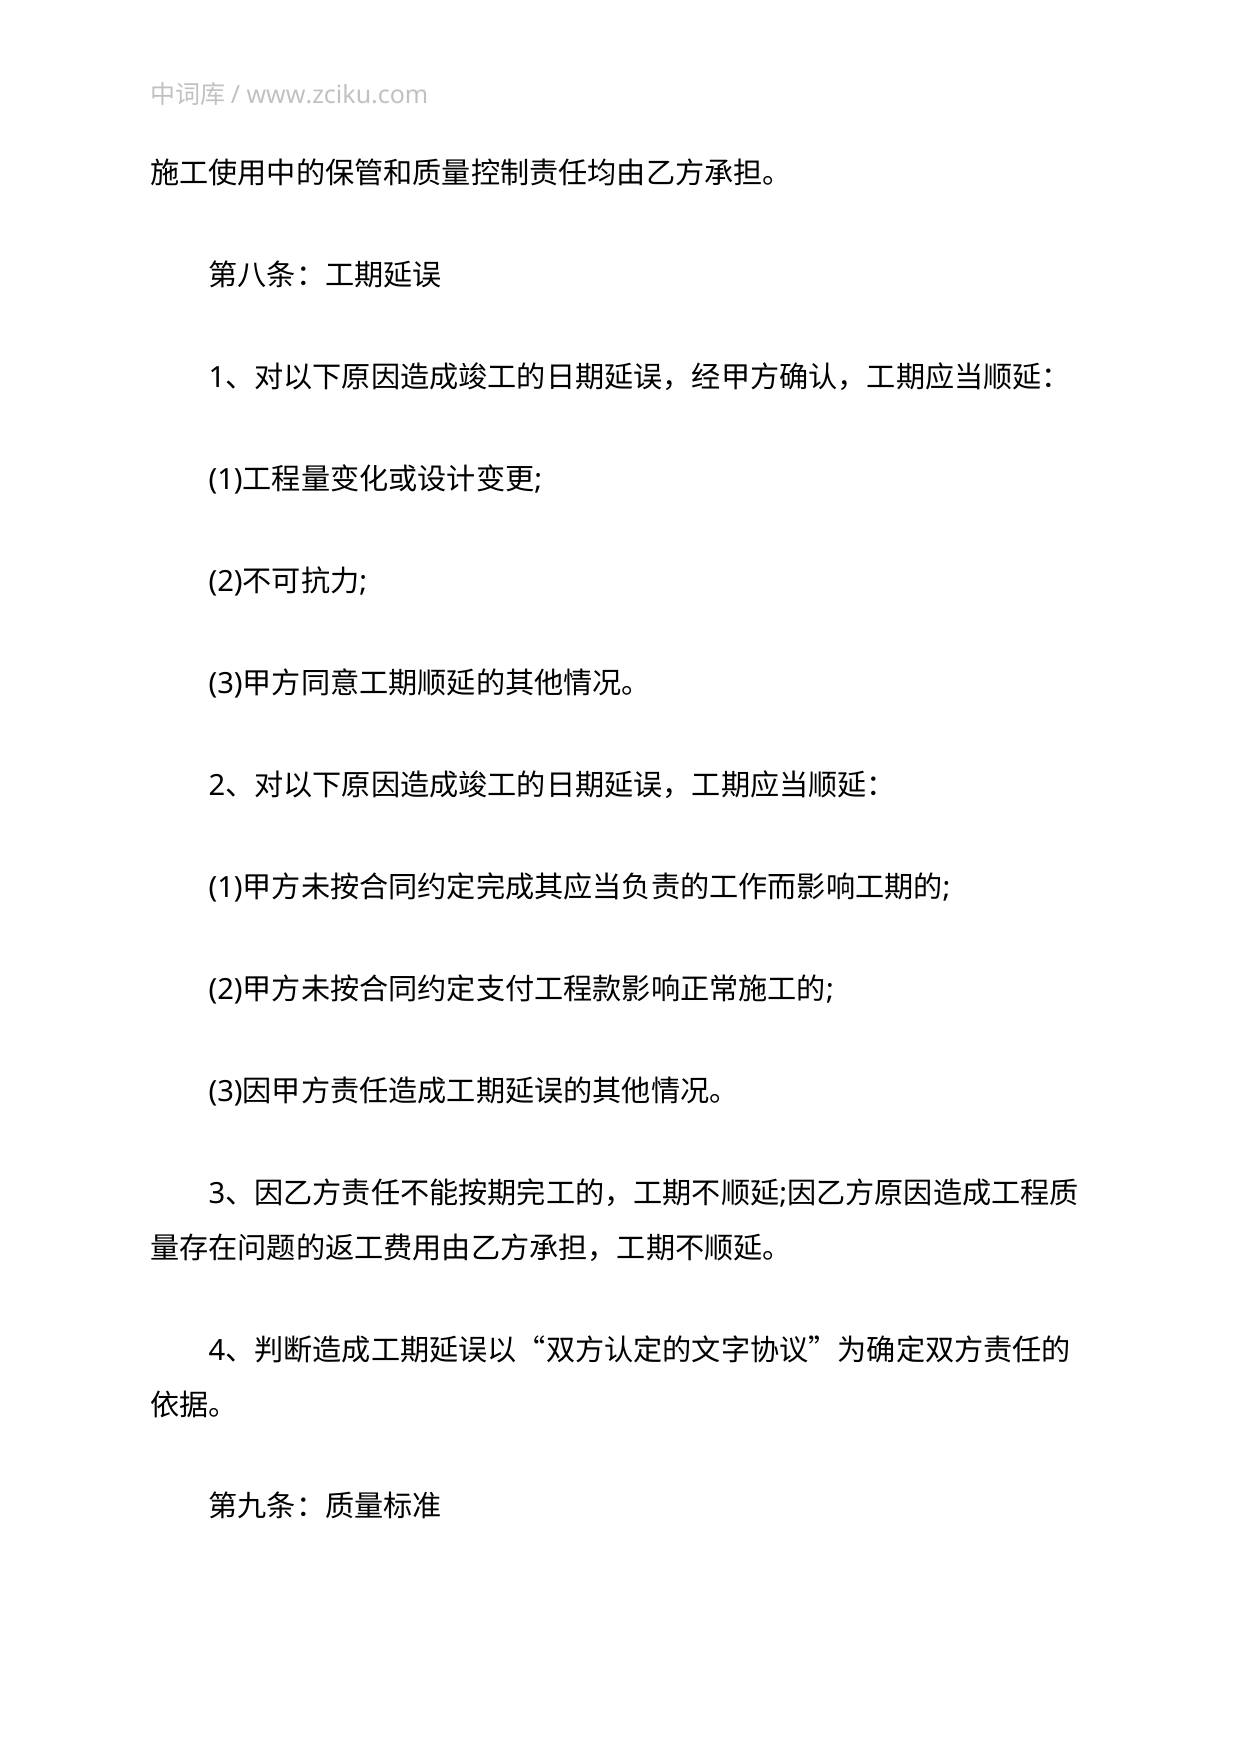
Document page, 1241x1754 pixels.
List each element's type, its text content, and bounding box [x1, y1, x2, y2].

text (1)工程量变化或设计变更; [150, 456, 1090, 498]
text 2、对以下原因造成竣工的日期延误，工期应当顺延： [150, 761, 1090, 804]
text 3、因乙方责任不能按期完工的，工期不顺延;因乙方原因造成工程质量存在问题的返工费用由乙方承担，工期不顺延。 [150, 1169, 1090, 1267]
text (3)甲方同意工期顺延的其他情况。 [150, 659, 1090, 702]
text (3)因甲方责任造成工期延误的其他情况。 [150, 1067, 1090, 1110]
text (2)甲方未按合同约定支付工程款影响正常施工的; [150, 965, 1090, 1008]
text (1)甲方未按合同约定完成其应当负责的工作而影响工期的; [150, 863, 1090, 906]
text 第八条：工期延误 [150, 252, 1090, 294]
text 第九条：质量标准 [150, 1483, 1090, 1525]
text 1、对以下原因造成竣工的日期延误，经甲方确认，工期应当顺延： [150, 353, 1090, 396]
text (2)不可抗力; [150, 557, 1090, 600]
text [150, 150, 1090, 192]
text 4、判断造成工期延误以“双方认定的文字协议”为确定双方责任的依据。 [150, 1326, 1090, 1423]
